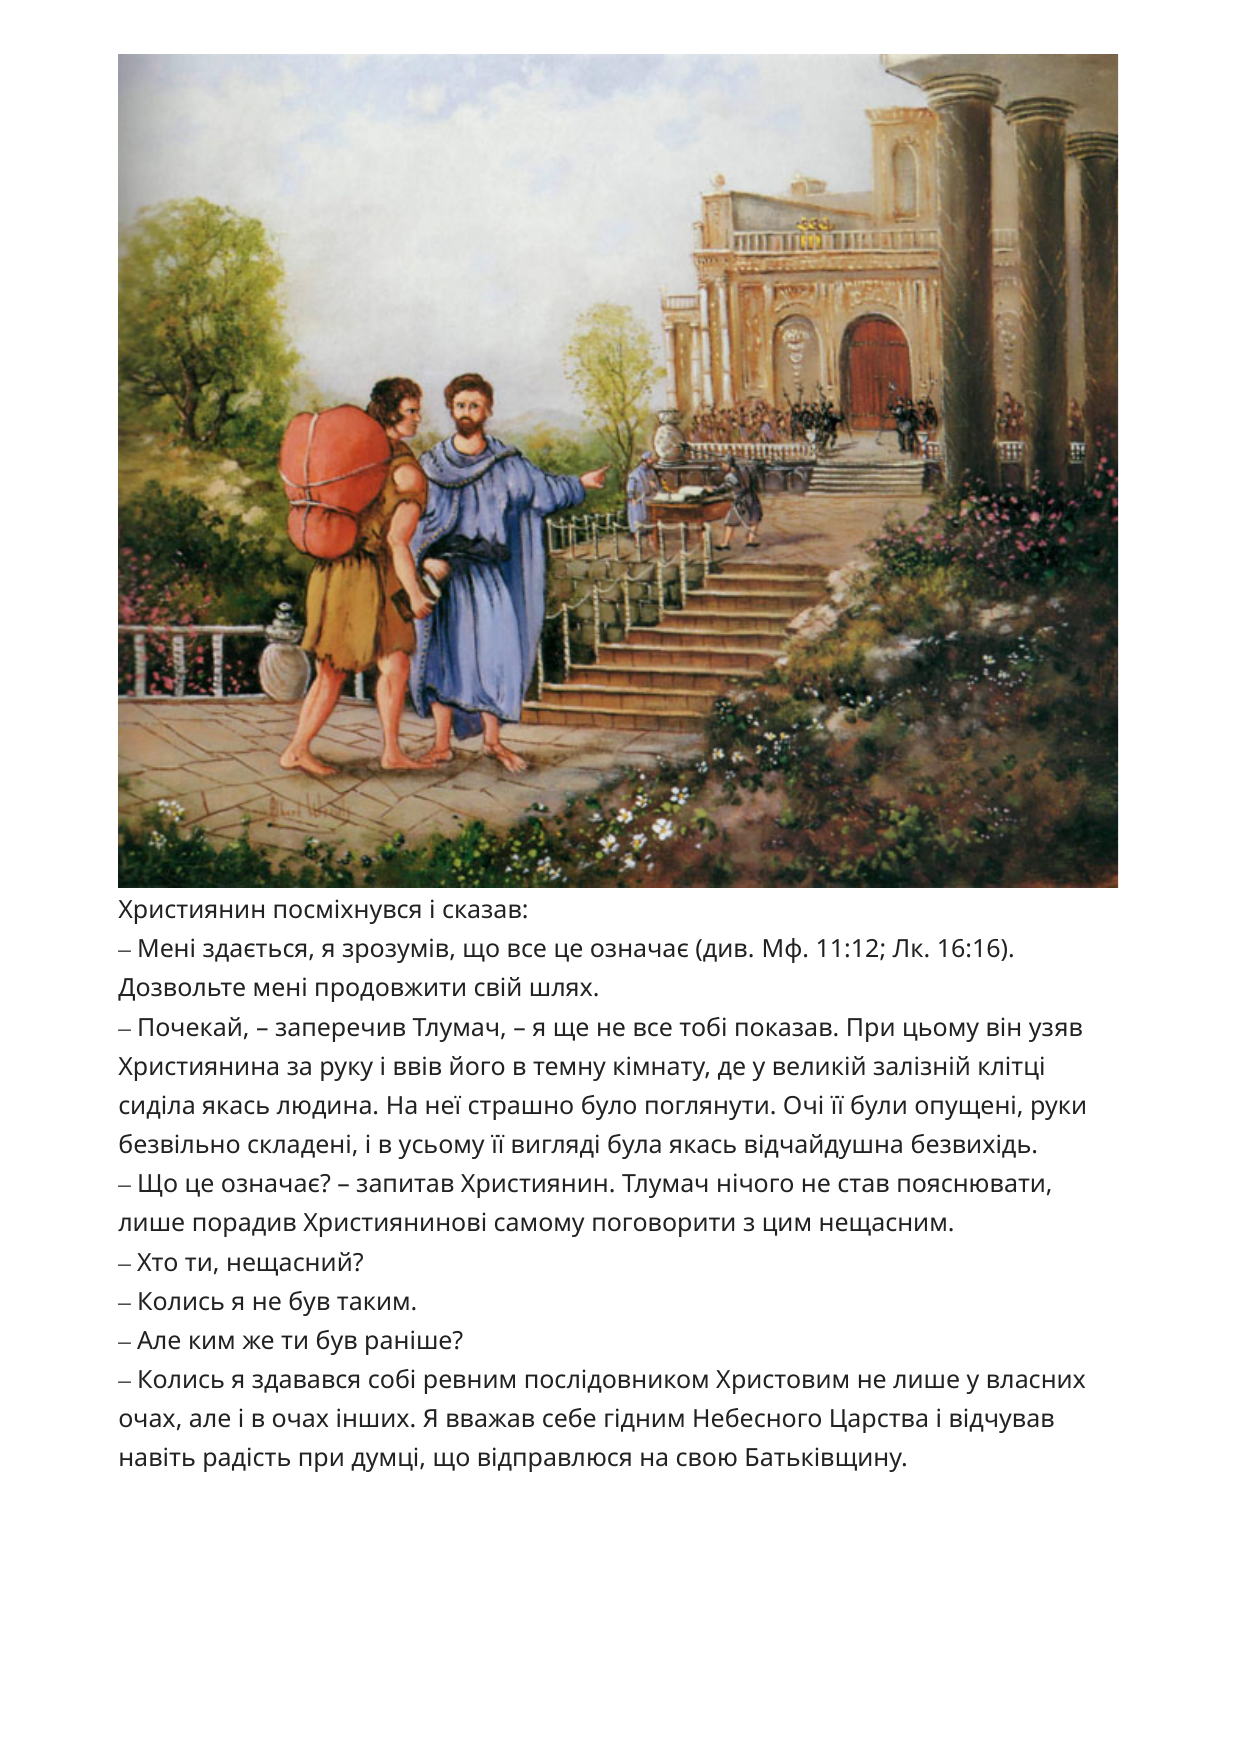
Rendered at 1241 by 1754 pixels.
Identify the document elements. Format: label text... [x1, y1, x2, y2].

text – Хто ти, нещасний? [118, 1244, 1122, 1278]
picture [118, 54, 1119, 888]
text – Почекай, – заперечив Тлумач, – я ще не все тобі показав. При цьому він узяв Християнина за руку і ввів його в темну кімнату, де у великій залізній клітці сиділа якась людина. На неї страшно було поглянути. Очі її були опущені, руки безвільно складені, і в усьому її вигляді була якась відчайдушна безвихідь. [118, 1009, 1122, 1161]
text – Колись я не був таким. [118, 1283, 1122, 1317]
text Християнин посміхнувся і сказав: [118, 892, 1122, 926]
text – Мені здається, я зрозумів, що все це означає (див. Мф. 11:12; Лк. 16:16). Дозвольте мені продовжити свій шлях. [118, 931, 1122, 1004]
text – Що це означає? – запитав Християнин. Тлумач нічого не став пояснювати, лише порадив Християнинові самому поговорити з цим нещасним. [118, 1166, 1122, 1239]
text – Але ким же ти був раніше? [118, 1323, 1122, 1357]
text – Колись я здавався собі ревним послідовником Христовим не лише у власних очах, але і в очах інших. Я вважав себе гідним Небесного Царства і відчував навіть радість при думці, що відправлюся на свою Батьківщину. [118, 1362, 1122, 1474]
